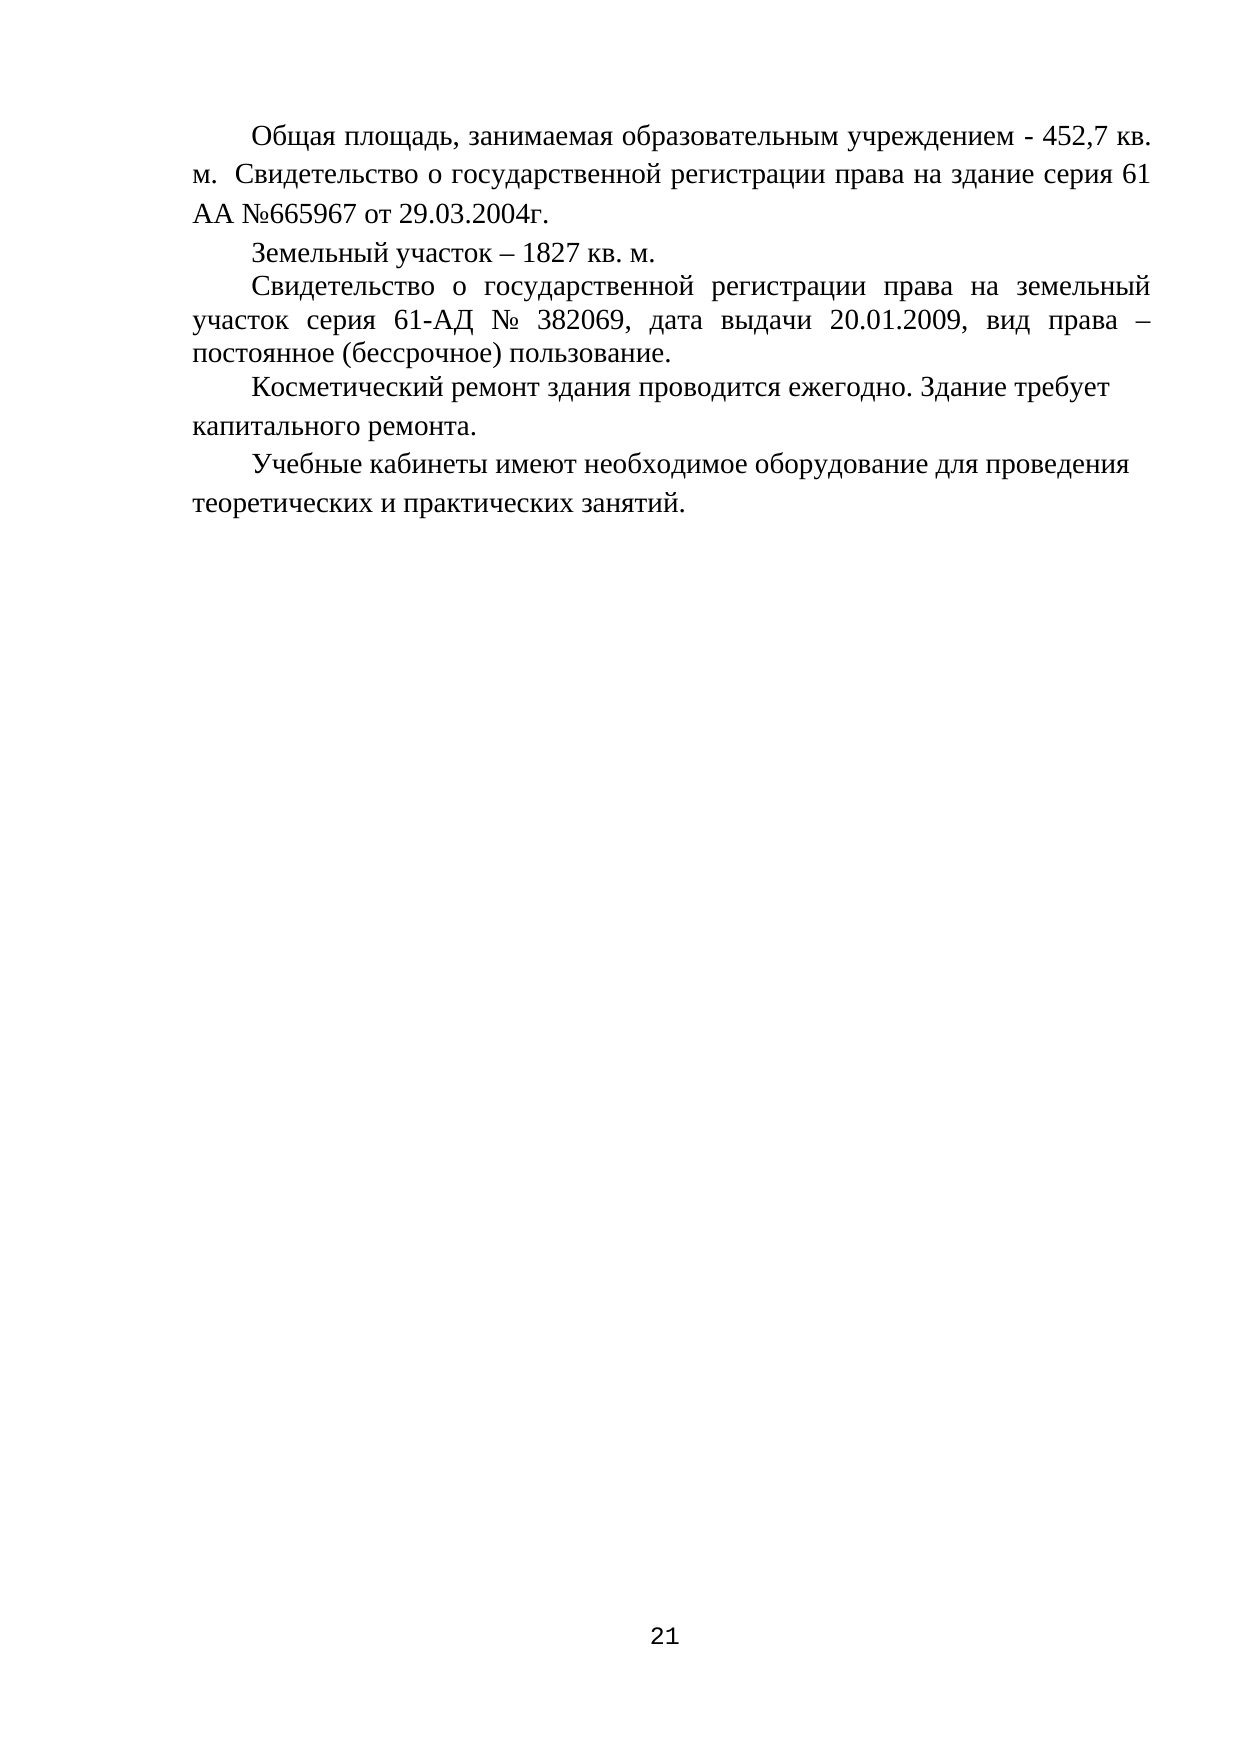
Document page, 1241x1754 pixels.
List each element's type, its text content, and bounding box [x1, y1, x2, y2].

list Свидетельство о государственной регистрации права на земельный участок серия 61-АД № 382069, дата выдачи 20.01.2009, вид права – постоянное (бессрочное) пользование. [192, 268, 1152, 369]
list Земельный участок – 1827 кв. м. [192, 235, 1152, 268]
text Учебные кабинеты имеют необходимое оборудование для проведения теоретических и практических занятий. [192, 446, 1152, 518]
text Косметический ремонт здания проводится ежегодно. Здание требует капитального ремонта. [192, 369, 1152, 441]
text Общая площадь, занимаемая образовательным учреждением - 452,7 кв. м. Свидетельство о государственной регистрации права на здание серия 61 АА №665967 от 29.03.2004г. [192, 118, 1152, 230]
